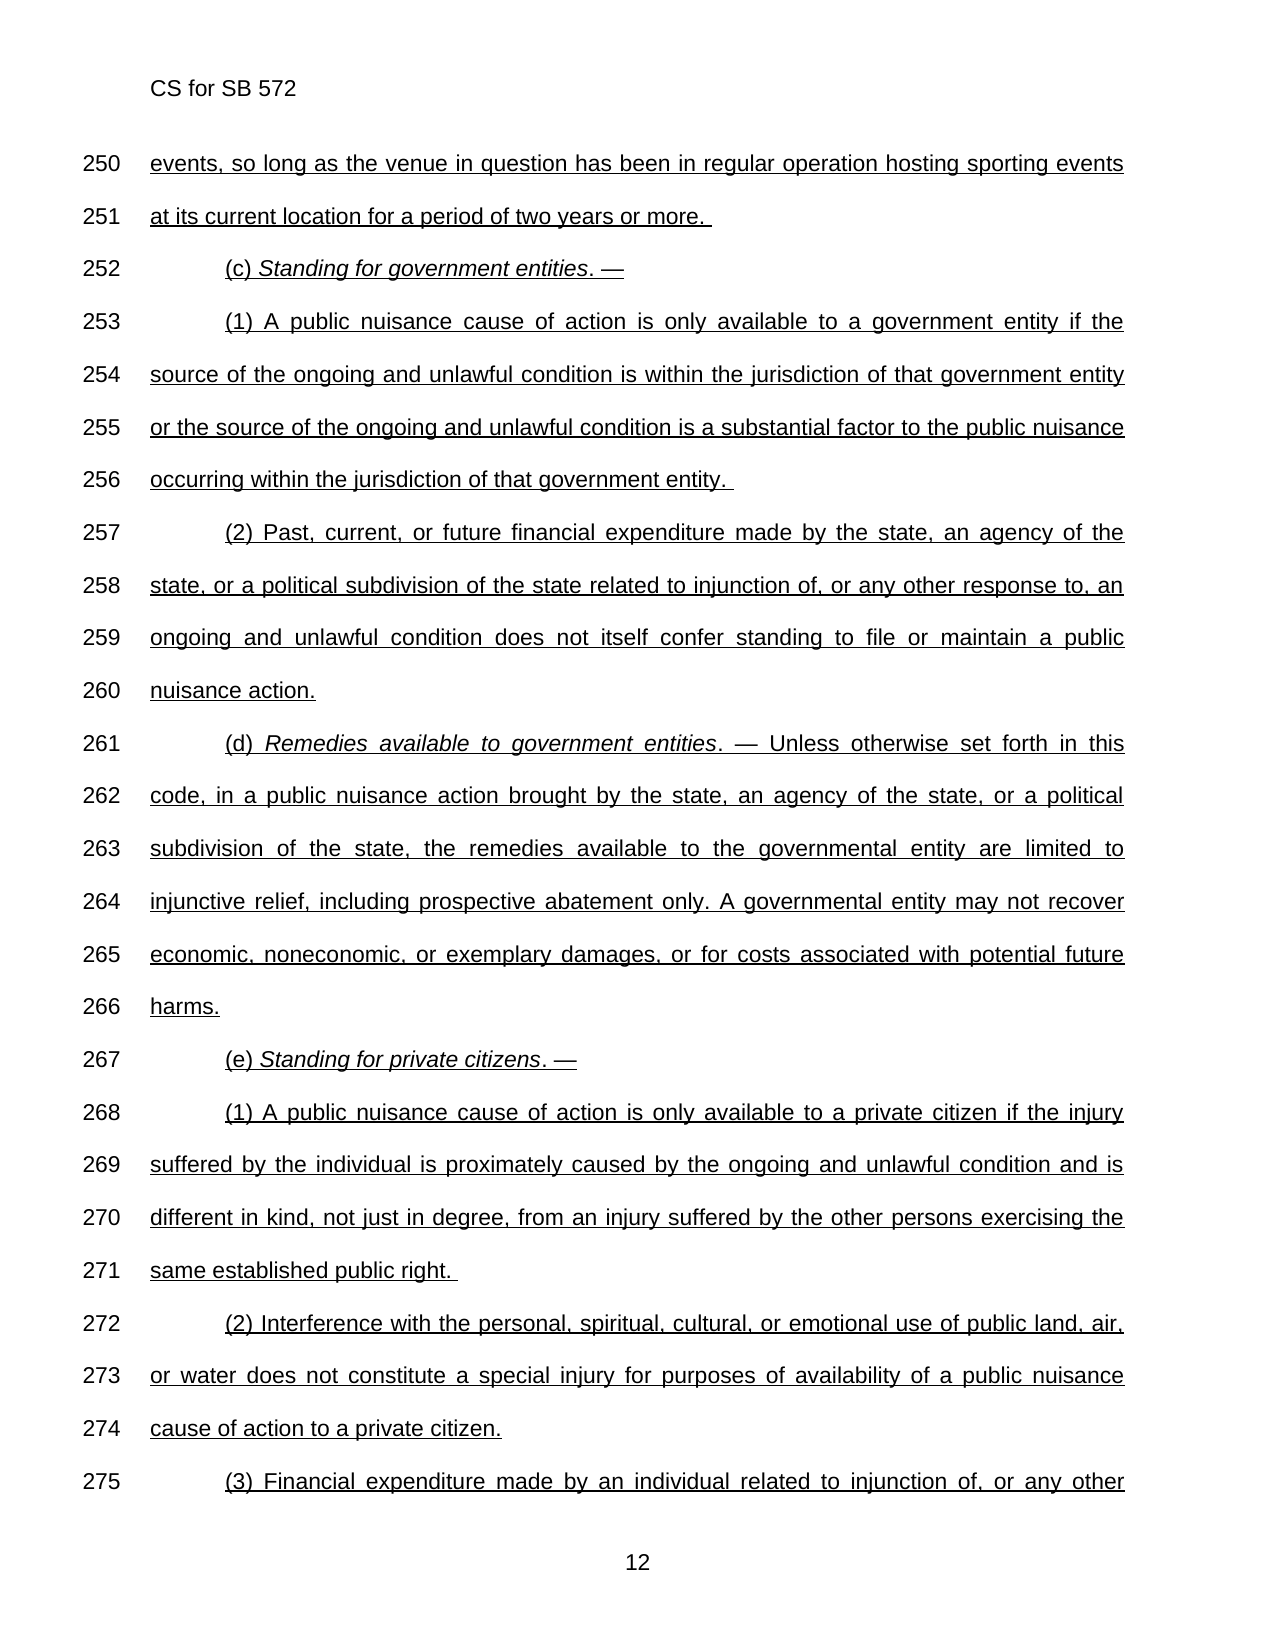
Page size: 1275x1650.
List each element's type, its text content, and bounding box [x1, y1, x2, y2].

text (1) A public nuisance cause of action is only available to a government entity if the source of the ongoing and unlawful condition is within the jurisdiction of that government entity or the source of the ongoing and unlawful condition is a substantial factor to the public nuisance occurring within the jurisdiction of that government entity. [150, 385, 1125, 436]
text (e) Standing for private citizens. — [150, 1046, 1125, 1072]
text (1) A public nuisance cause of action is only available to a government entity if the source of the ongoing and unlawful condition is within the jurisdiction of that government entity or the source of the ongoing and unlawful condition is a substantial factor to the public nuisance occurring within the jurisdiction of that government entity. [150, 438, 1125, 493]
text (2) Past, current, or future financial expenditure made by the state, an agency of the state, or a political subdivision of the state related to injunction of, or any other response to, an ongoing and unlawful condition does not itself confer standing to file or maintain a public nuisance action. [150, 519, 1125, 647]
text (2) Interference with the personal, spiritual, cultural, or emotional use of public land, air, or water does not constitute a special injury for purposes of availability of a public nuisance cause of action to a private citizen. [150, 1386, 1125, 1441]
text (1) A public nuisance cause of action is only available to a government entity if the source of the ongoing and unlawful condition is within the jurisdiction of that government entity or the source of the ongoing and unlawful condition is a substantial factor to the public nuisance occurring within the jurisdiction of that government entity. [150, 308, 1125, 384]
text (c) Standing for government entities. — [150, 255, 1125, 282]
text (1) A public nuisance cause of action is only available to a private citizen if the injury suffered by the individual is proximately caused by the ongoing and unlawful condition and is different in kind, not just in degree, from an injury suffered by the other persons exercising the same established public right. [150, 1099, 1125, 1227]
text (d) Remedies available to government entities. — Unless otherwise set forth in this code, in a public nuisance action brought by the state, an agency of the state, or a political subdivision of the state, the remedies available to the governmental entity are limited to injunctive relief, including prospective abatement only. A governmental entity may not recover economic, noneconomic, or exemplary damages, or for costs associated with potential future harms. [150, 965, 1125, 1020]
text (1) A public nuisance cause of action is only available to a private citizen if the injury suffered by the individual is proximately caused by the ongoing and unlawful condition and is different in kind, not just in degree, from an injury suffered by the other persons exercising the same established public right. [150, 1228, 1125, 1283]
text (d) Remedies available to government entities. — Unless otherwise set forth in this code, in a public nuisance action brought by the state, an agency of the state, or a political subdivision of the state, the remedies available to the governmental entity are limited to injunctive relief, including prospective abatement only. A governmental entity may not recover economic, noneconomic, or exemplary damages, or for costs associated with potential future harms. [150, 912, 1125, 963]
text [150, 150, 1125, 229]
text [150, 1468, 1125, 1494]
text (d) Remedies available to government entities. — Unless otherwise set forth in this code, in a public nuisance action brought by the state, an agency of the state, or a political subdivision of the state, the remedies available to the governmental entity are limited to injunctive relief, including prospective abatement only. A governmental entity may not recover economic, noneconomic, or exemplary damages, or for costs associated with potential future harms. [150, 730, 1125, 858]
text (2) Past, current, or future financial expenditure made by the state, an agency of the state, or a political subdivision of the state related to injunction of, or any other response to, an ongoing and unlawful condition does not itself confer standing to file or maintain a public nuisance action. [150, 648, 1125, 703]
text (2) Interference with the personal, spiritual, cultural, or emotional use of public land, air, or water does not constitute a special injury for purposes of availability of a public nuisance cause of action to a private citizen. [150, 1309, 1125, 1385]
text (d) Remedies available to government entities. — Unless otherwise set forth in this code, in a public nuisance action brought by the state, an agency of the state, or a political subdivision of the state, the remedies available to the governmental entity are limited to injunctive relief, including prospective abatement only. A governmental entity may not recover economic, noneconomic, or exemplary damages, or for costs associated with potential future harms. [150, 859, 1125, 911]
